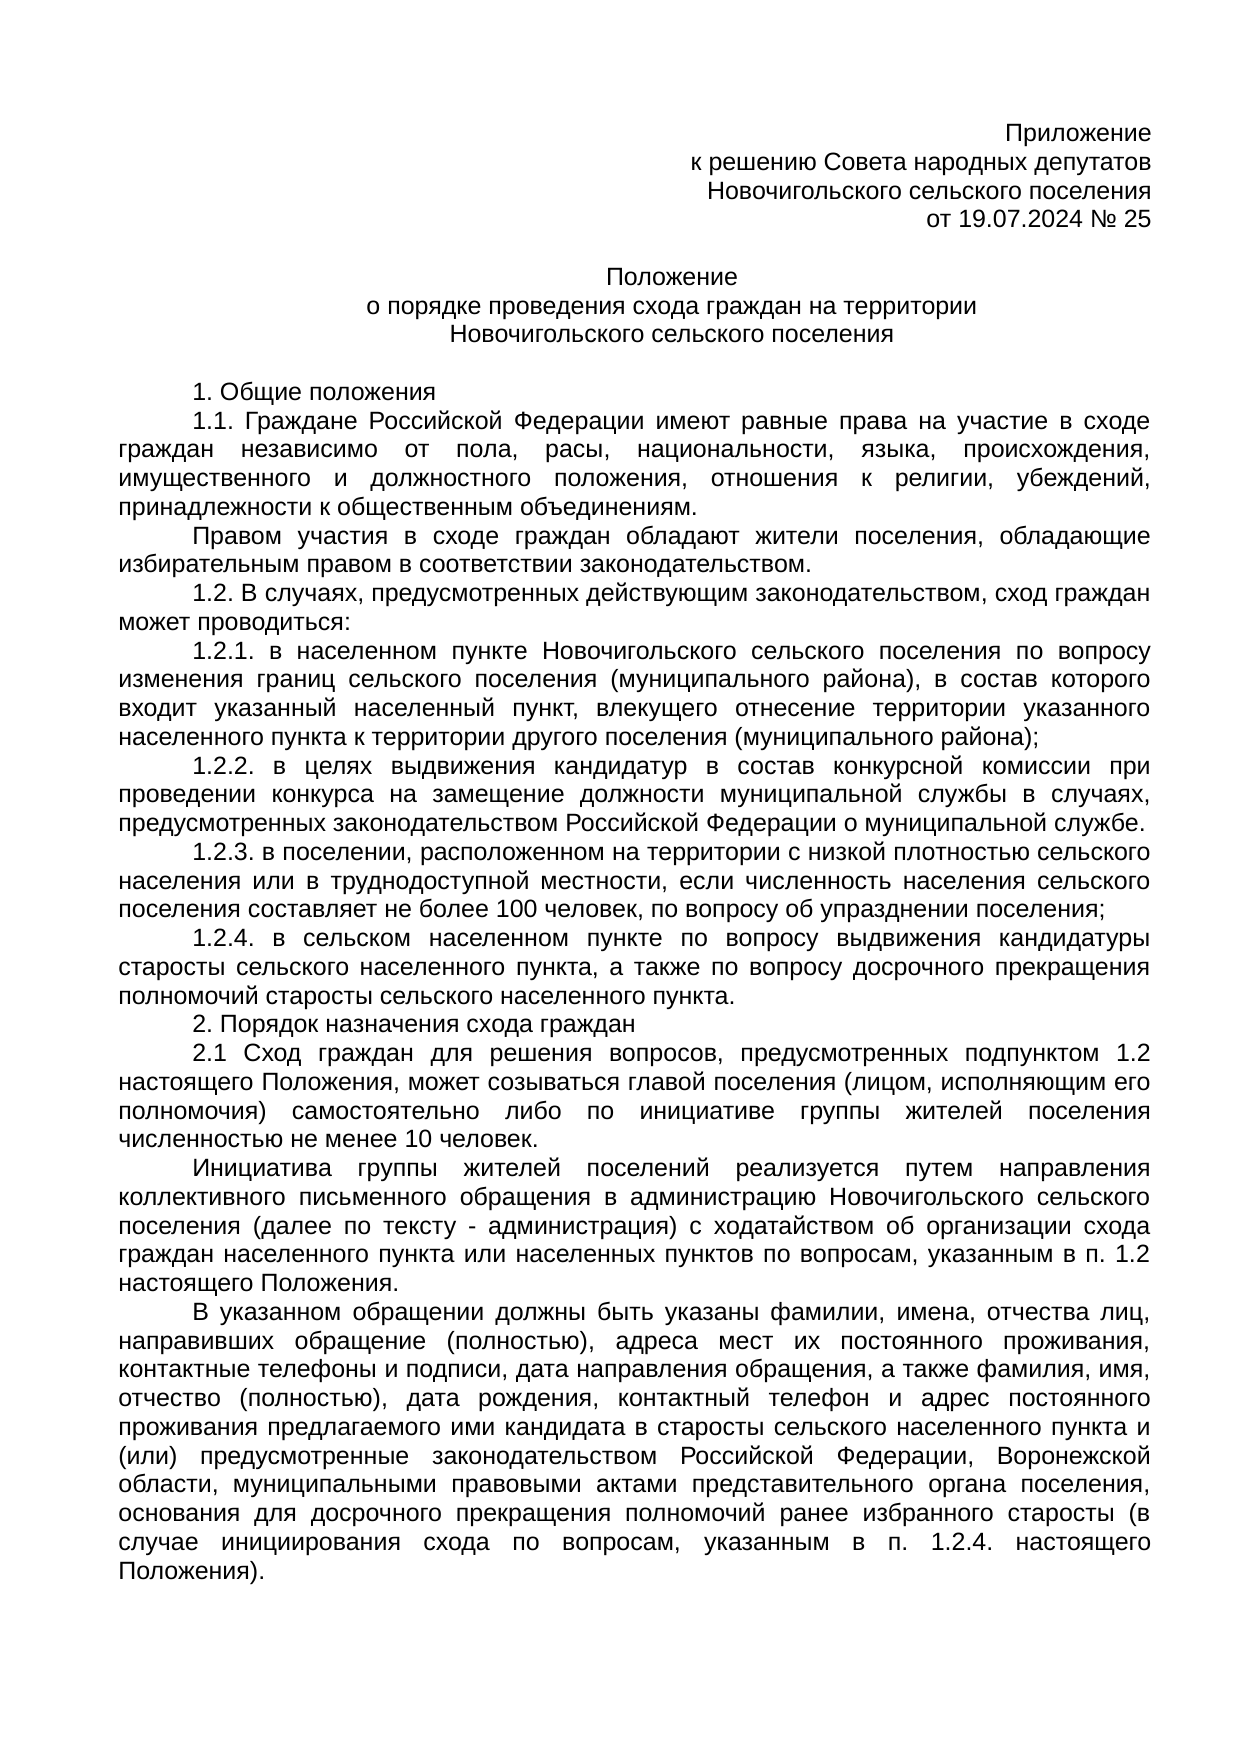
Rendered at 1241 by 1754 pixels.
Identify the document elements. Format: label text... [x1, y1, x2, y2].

text 1. Общие положения [118, 377, 1152, 406]
text Положение [118, 262, 1152, 291]
text Новочигольского сельского поселения [118, 319, 1152, 348]
text В указанном обращении должны быть указаны фамилии, имена, отчества лиц, направивших обращение (полностью), адреса мест их постоянного проживания, контактные телефоны и подписи, дата направления обращения, а также фамилия, имя, отчество (полностью), дата рождения, контактный телефон и адрес постоянного проживания предлагаемого ими кандидата в старосты сельского населенного пункта и (или) предусмотренные законодательством Российской Федерации, Воронежской области, муниципальными правовыми актами представительного органа поселения, основания для досрочного прекращения полномочий ранее избранного старосты (в случае инициирования схода по вопросам, указанным в п. 1.2.4. настоящего Положения). [118, 1297, 1152, 1584]
text 1.2.2. в целях выдвижения кандидатур в состав конкурсной комиссии при проведении конкурса на замещение должности муниципальной службы в случаях, предусмотренных законодательством Российской Федерации о муниципальной службе. [118, 751, 1152, 837]
text 1.2. В случаях, предусмотренных действующим законодательством, сход граждан может проводиться: [118, 578, 1152, 636]
text Правом участия в сходе граждан обладают жители поселения, обладающие избирательным правом в соответствии законодательством. [118, 521, 1152, 578]
text 1.2.4. в сельском населенном пункте по вопросу выдвижения кандидатуры старосты сельского населенного пункта, а также по вопросу досрочного прекращения полномочий старосты сельского населенного пункта. [118, 923, 1152, 1009]
text 2. Порядок назначения схода граждан [118, 1009, 1152, 1038]
text 1.2.3. в поселении, расположенном на территории с низкой плотностью сельского населения или в труднодоступной местности, если численность населения сельского поселения составляет не более 100 человек, по вопросу об упразднении поселения; [118, 837, 1152, 923]
text Приложение [708, 118, 1152, 147]
text от 19.07.2024 № 25 [634, 204, 1152, 233]
text Инициатива группы жителей поселений реализуется путем направления коллективного письменного обращения в администрацию Новочигольского сельского поселения (далее по тексту - администрация) с ходатайством об организации схода граждан населенного пункта или населенных пунктов по вопросам, указанным в п. 1.2 настоящего Положения. [118, 1153, 1152, 1297]
text 1.2.1. в населенном пункте Новочигольского сельского поселения по вопросу изменения границ сельского поселения (муниципального района), в состав которого входит указанный населенный пункт, влекущего отнесение территории указанного населенного пункта к территории другого поселения (муниципального района); [118, 636, 1152, 751]
text 1.1. Граждане Российской Федерации имеют равные права на участие в сходе граждан независимо от пола, расы, национальности, языка, происхождения, имущественного и должностного положения, отношения к религии, убеждений, принадлежности к общественным объединениям. [118, 406, 1152, 521]
text к решению Совета народных депутатов Новочигольского сельского поселения [620, 147, 1152, 204]
text о порядке проведения схода граждан на территории [118, 291, 1152, 319]
text 2.1 Сход граждан для решения вопросов, предусмотренных подпунктом 1.2 настоящего Положения, может созываться главой поселения (лицом, исполняющим его полномочия) самостоятельно либо по инициативе группы жителей поселения численностью не менее 10 человек. [118, 1038, 1152, 1153]
